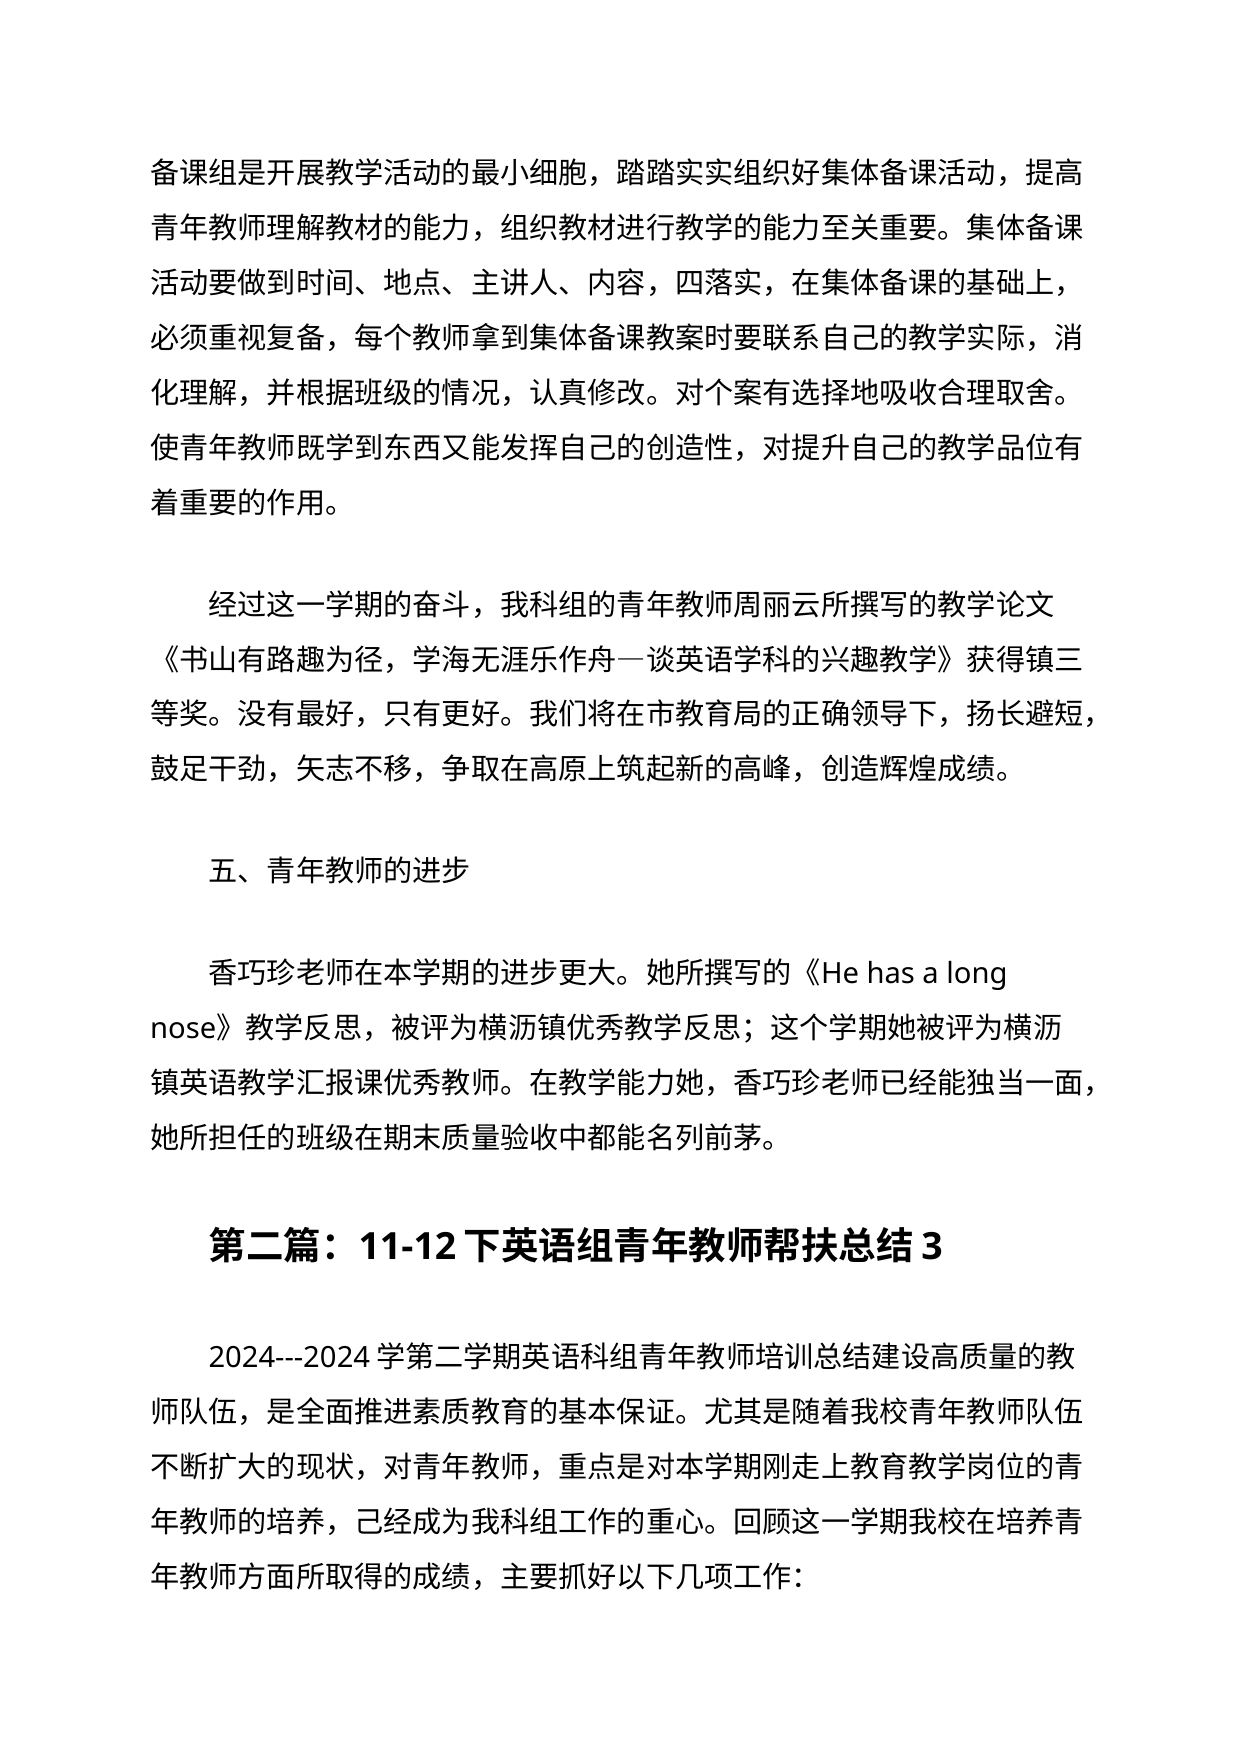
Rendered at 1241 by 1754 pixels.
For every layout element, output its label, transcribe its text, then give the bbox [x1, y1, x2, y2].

text 香巧珍老师在本学期的进步更大。她所撰写的《He has a long nose》教学反思，被评为横沥镇优秀教学反思；这个学期她被评为横沥镇英语教学汇报课优秀教师。在教学能力她，香巧珍老师已经能独当一面，她所担任的班级在期末质量验收中都能名列前茅。 [150, 949, 1090, 1157]
text 2024---2024学第二学期英语科组青年教师培训总结建设高质量的教师队伍，是全面推进素质教育的基本保证。尤其是随着我校青年教师队伍不断扩大的现状，对青年教师，重点是对本学期刚走上教育教学岗位的青年教师的培养，己经成为我科组工作的重心。回顾这一学期我校在培养青年教师方面所取得的成绩，主要抓好以下几项工作： [150, 1334, 1090, 1596]
text 五、青年教师的进步 [150, 848, 1090, 890]
text 经过这一学期的奋斗，我科组的青年教师周丽云所撰写的教学论文《书山有路趣为径，学海无涯乐作舟—谈英语学科的兴趣教学》获得镇三等奖。没有最好，只有更好。我们将在市教育局的正确领导下，扬长避短，鼓足干劲，矢志不移，争取在高原上筑起新的高峰，创造辉煌成绩。 [150, 581, 1090, 788]
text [150, 150, 1090, 522]
text 第二篇：11-12下英语组青年教师帮扶总结3 [150, 1216, 1090, 1271]
